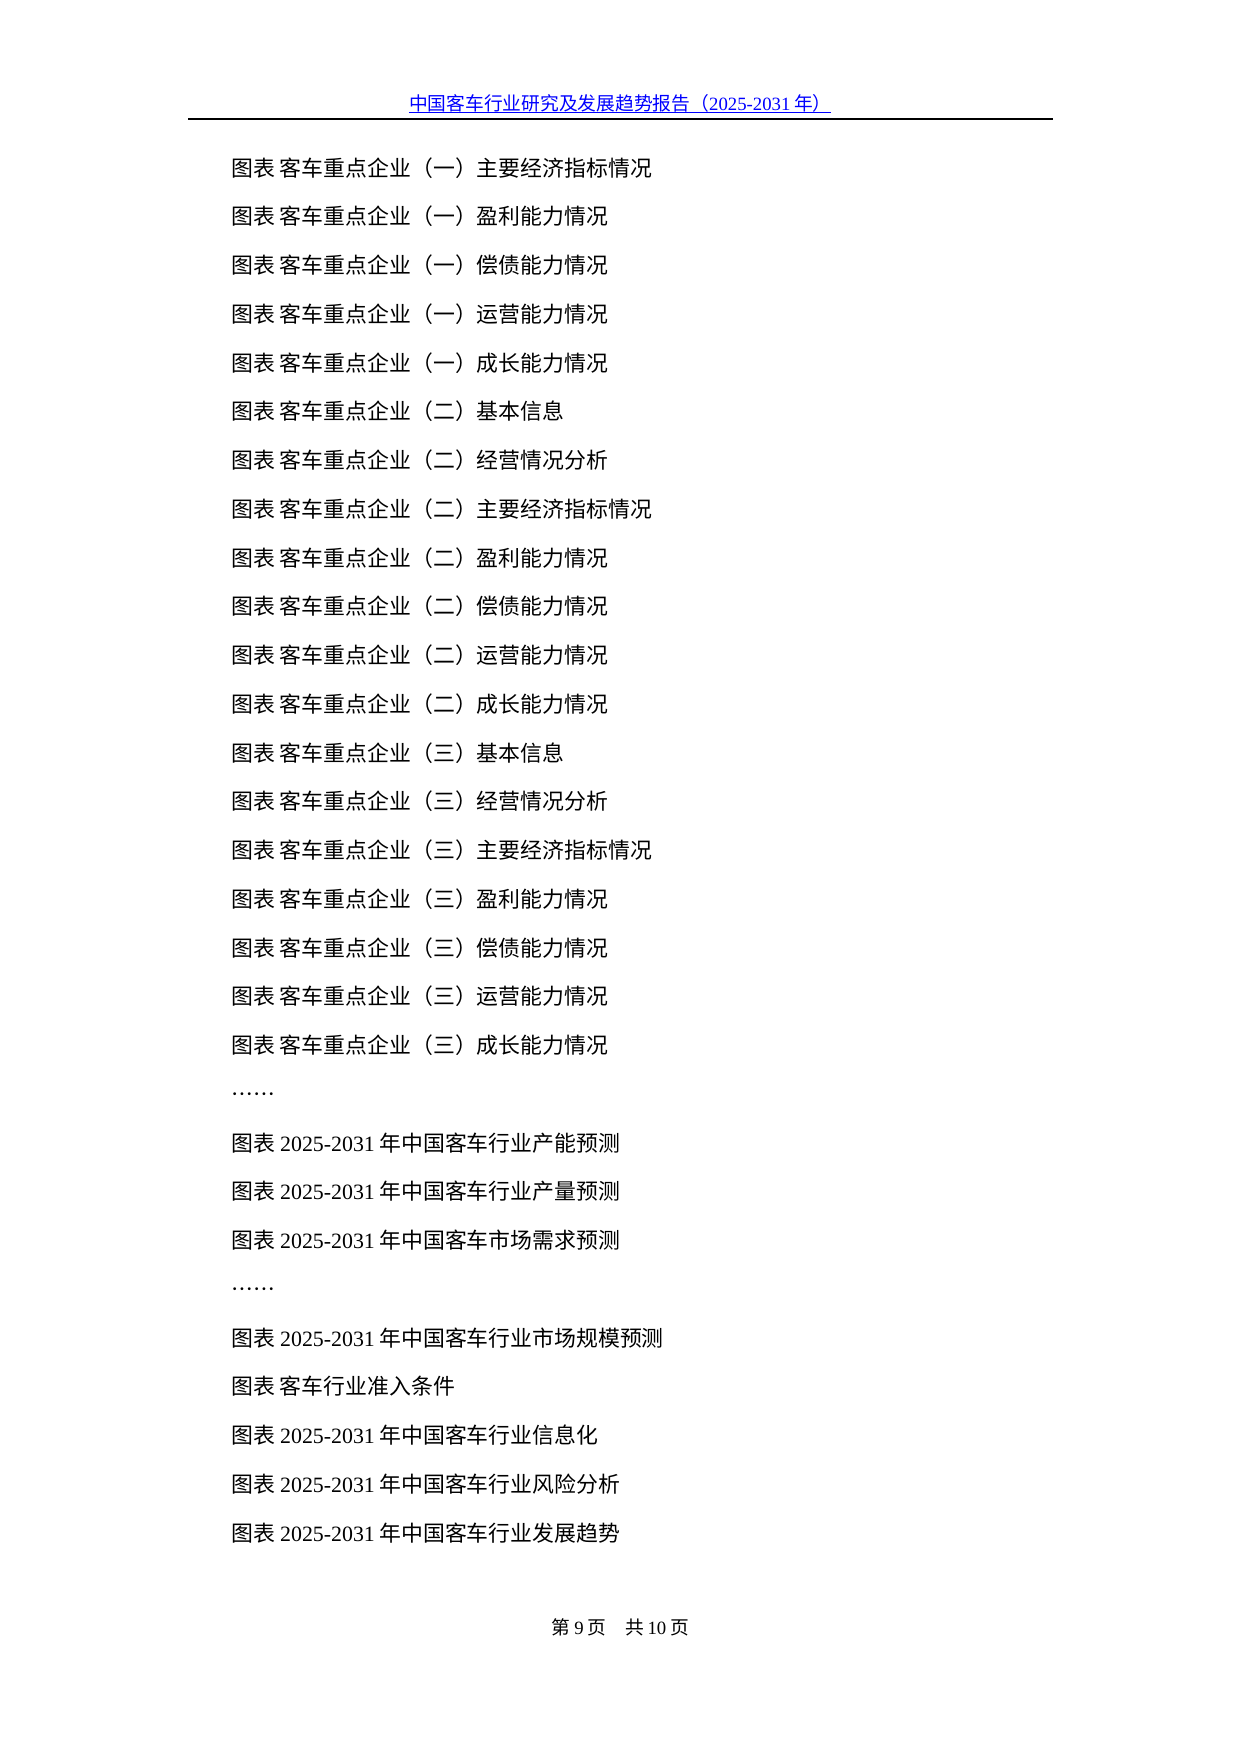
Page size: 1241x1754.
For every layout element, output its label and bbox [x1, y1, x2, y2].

text [187, 150, 1053, 1548]
